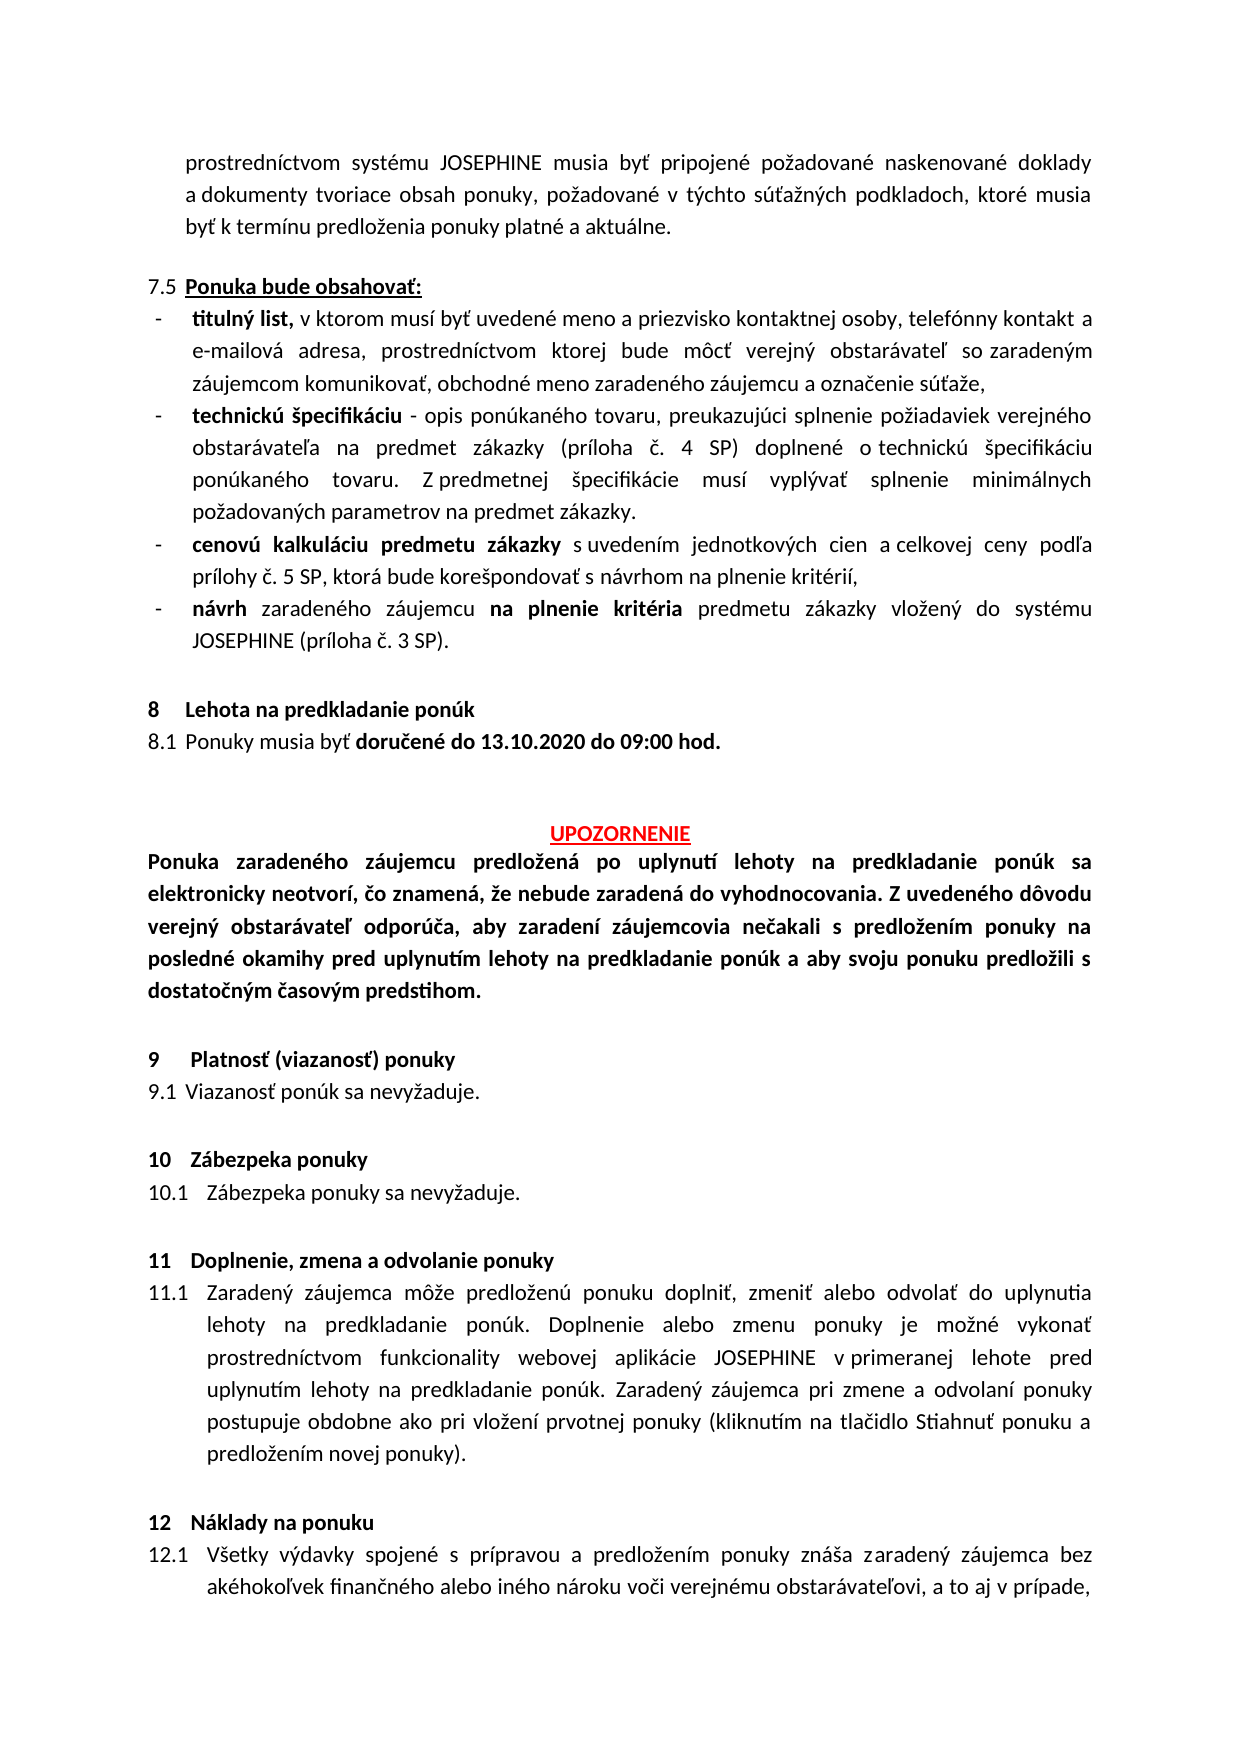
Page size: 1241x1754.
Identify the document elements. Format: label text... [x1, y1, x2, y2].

list titulný list, v ktorom musí byť uvedené meno a priezvisko kontaktnej osoby, telefónny kontakt a e-mailová adresa, prostredníctvom ktorej bude môcť verejný obstarávateľ so zaradeným záujemcom komunikovať, obchodné meno zaradeného záujemcu a označenie súťaže, [155, 304, 1093, 397]
text UPOZORNENIE [148, 819, 1093, 847]
subtitle Platnosť (viazanosť) ponuky [148, 1045, 1093, 1073]
list návrh zaradeného záujemcu na plnenie kritéria predmetu zákazky vložený do systému JOSEPHINE (príloha č. 3 SP). [155, 594, 1093, 654]
subtitle Lehota na predkladanie ponúk [148, 695, 1093, 723]
text Ponuka zaradeného záujemcu predložená po uplynutí lehoty na predkladanie ponúk sa elektronicky neotvorí, čo znamená, že nebude zaradená do vyhodnocovania. Z uvedeného dôvodu verejný obstarávateľ odporúča, aby zaradení záujemcovia nečakali s predložením ponuky na posledné okamihy pred uplynutím lehoty na predkladanie ponúk a aby svoju ponuku predložili s dostatočným časovým predstihom. [148, 847, 1093, 1004]
list cenovú kalkuláciu predmetu zákazky s uvedením jednotkových cien a celkovej ceny podľa prílohy č. 5 SP, ktorá bude korešpondovať s návrhom na plnenie kritérií, [155, 530, 1093, 590]
list Zábezpeka ponuky sa nevyžaduje. [148, 1178, 1093, 1206]
subtitle Doplnenie, zmena a odvolanie ponuky [148, 1246, 1093, 1274]
subtitle Náklady na ponuku [148, 1508, 1093, 1536]
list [148, 148, 1093, 240]
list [148, 1540, 1093, 1600]
list Ponuka bude obsahovať: [148, 272, 1093, 300]
list Viazanosť ponúk sa nevyžaduje. [148, 1077, 1093, 1105]
list technickú špecifikáciu - opis ponúkaného tovaru, preukazujúci splnenie požiadaviek verejného obstarávateľa na predmet zákazky (príloha č. 4 SP) doplnené o technickú špecifikáciu ponúkaného tovaru. Z predmetnej špecifikácie musí vyplývať splnenie minimálnych požadovaných parametrov na predmet zákazky. [155, 401, 1093, 526]
list Ponuky musia byť doručené do 13.10.2020 do 09:00 hod. [148, 727, 1093, 755]
subtitle Zábezpeka ponuky [148, 1145, 1093, 1173]
list Zaradený záujemca môže predloženú ponuku doplniť, zmeniť alebo odvolať do uplynutia lehoty na predkladanie ponúk. Doplnenie alebo zmenu ponuky je možné vykonať prostredníctvom funkcionality webovej aplikácie JOSEPHINE v primeranej lehote pred uplynutím lehoty na predkladanie ponúk. Zaradený záujemca pri zmene a odvolaní ponuky postupuje obdobne ako pri vložení prvotnej ponuky (kliknutím na tlačidlo Stiahnuť ponuku a predložením novej ponuky). [148, 1278, 1093, 1467]
